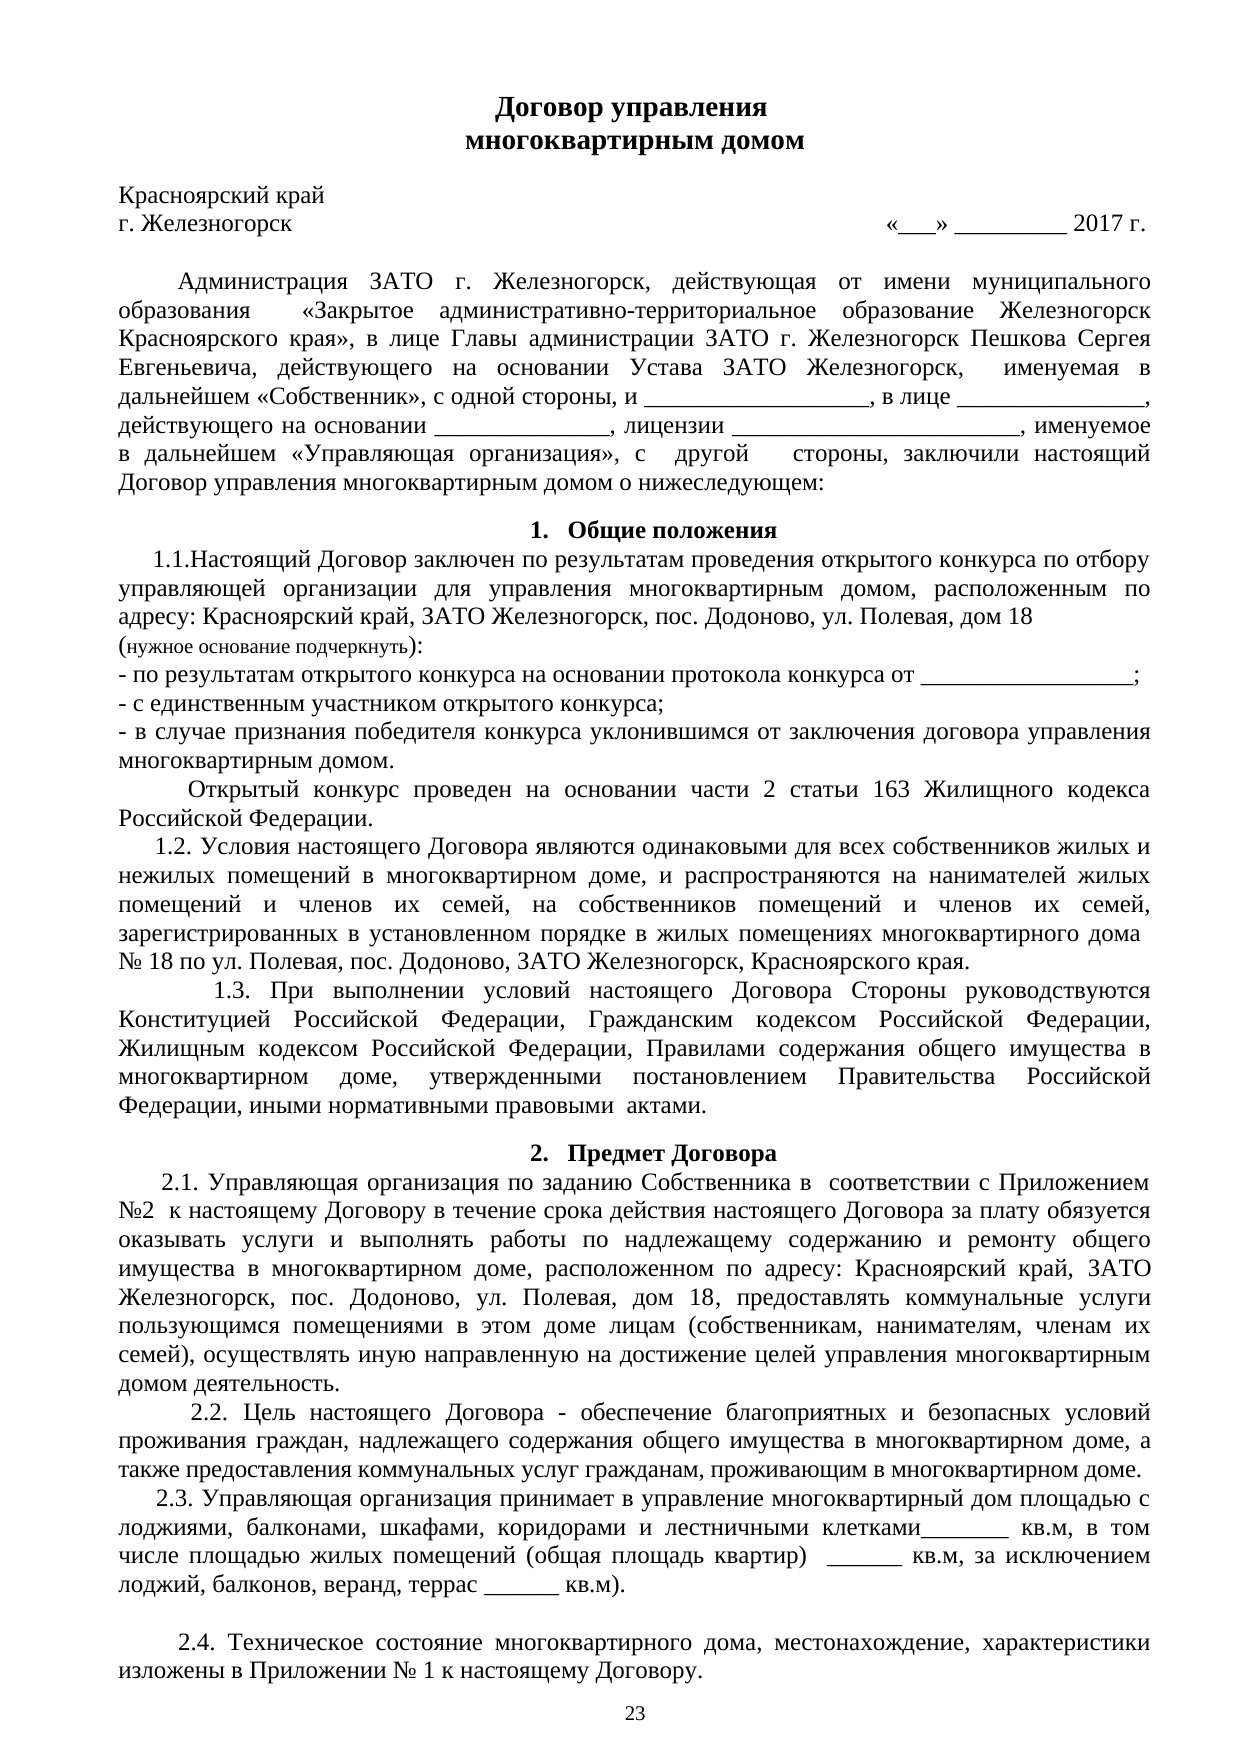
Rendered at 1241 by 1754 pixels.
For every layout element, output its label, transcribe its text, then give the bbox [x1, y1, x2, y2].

text - по результатам открытого конкурса на основании протокола конкурса от _________________; [118, 659, 1152, 688]
text Открытый конкурс проведен на основании части 2 статьи 163 Жилищного кодекса Российской Федерации. [118, 774, 1152, 831]
text 2.3. Управляющая организация принимает в управление многоквартирный дом площадью с лоджиями, балконами, шкафами, коридорами и лестничными клетками_______ кв.м, в том числе площадью жилых помещений (общая площадь квартир) ______ кв.м, за исключением лоджий, балконов, веранд, террас ______ кв.м). [118, 1483, 1152, 1598]
text 1.2. Условия настоящего Договора являются одинаковыми для всех собственников жилых и нежилых помещений в многоквартирном доме, и распространяются на нанимателей жилых помещений и членов их семей, на собственников помещений и членов их семей, зарегистрированных в установленном порядке в жилых помещениях многоквартирного дома № 18 по ул. Полевая, пос. Додоново, ЗАТО Железногорск, Красноярского края. [118, 831, 1152, 975]
text Администрация ЗАТО г. Железногорск, действующая от имени муниципального образования «Закрытое административно-территориальное образование Железногорск Красноярского края», в лице Главы администрации ЗАТО г. Железногорск Пешкова Сергея Евгеньевича, действующего на основании Устава ЗАТО Железногорск, именуемая в дальнейшем «Собственник», с одной стороны, и __________________, в лице _______________, действующего на основании ______________, лицензии _______________________, именуемое в дальнейшем «Управляющая организация», с другой стороны, заключили настоящий Договор управления многоквартирным домом о нижеследующем: [118, 266, 1152, 496]
text Красноярский край [118, 180, 1152, 208]
text 1.3. При выполнении условий настоящего Договора Стороны руководствуются Конституцией Российской Федерации, Гражданским кодексом Российской Федерации, Жилищным кодексом Российской Федерации, Правилами содержания общего имущества в многоквартирном доме, утвержденными постановлением Правительства Российской Федерации, иными нормативными правовыми актами. [118, 975, 1152, 1119]
text Договор управления многоквартирным домом [118, 89, 1152, 156]
list Предмет Договора [156, 1138, 1152, 1167]
text - с единственным участником открытого конкурса; [118, 688, 1152, 716]
list Общие положения [156, 515, 1152, 544]
text 2.2. Цель настоящего Договора - обеспечение благоприятных и безопасных условий проживания граждан, надлежащего содержания общего имущества в многоквартирном доме, а также предоставления коммунальных услуг гражданам, проживающим в многоквартирном доме. [118, 1397, 1152, 1483]
text г. Железногорск «___» _________ 2017 г. [118, 208, 1152, 237]
text 2.1. Управляющая организация по заданию Собственника в соответствии с Приложением №2 к настоящему Договору в течение срока действия настоящего Договора за плату обязуется оказывать услуги и выполнять работы по надлежащему содержанию и ремонту общего имущества в многоквартирном доме, расположенном по адресу: Красноярский край, ЗАТО Железногорск, пос. Додоново, ул. Полевая, дом 18, предоставлять коммунальные услуги пользующимся помещениями в этом доме лицам (собственникам, нанимателям, членам их семей), осуществлять иную направленную на достижение целей управления многоквартирным домом деятельность. [118, 1167, 1152, 1397]
text 1.1.Настоящий Договор заключен по результатам проведения открытого конкурса по отбору управляющей организации для управления многоквартирным домом, расположенным по адресу: Красноярский край, ЗАТО Железногорск, пос. Додоново, ул. Полевая, дом 18 [118, 544, 1152, 630]
text - в случае признания победителя конкурса уклонившимся от заключения договора управления многоквартирным домом. [118, 716, 1152, 774]
text 2.4. Техническое состояние многоквартирного дома, местонахождение, характеристики изложены в Приложении № 1 к настоящему Договору. [118, 1627, 1152, 1684]
text (нужное основание подчеркнуть): [118, 630, 1152, 659]
